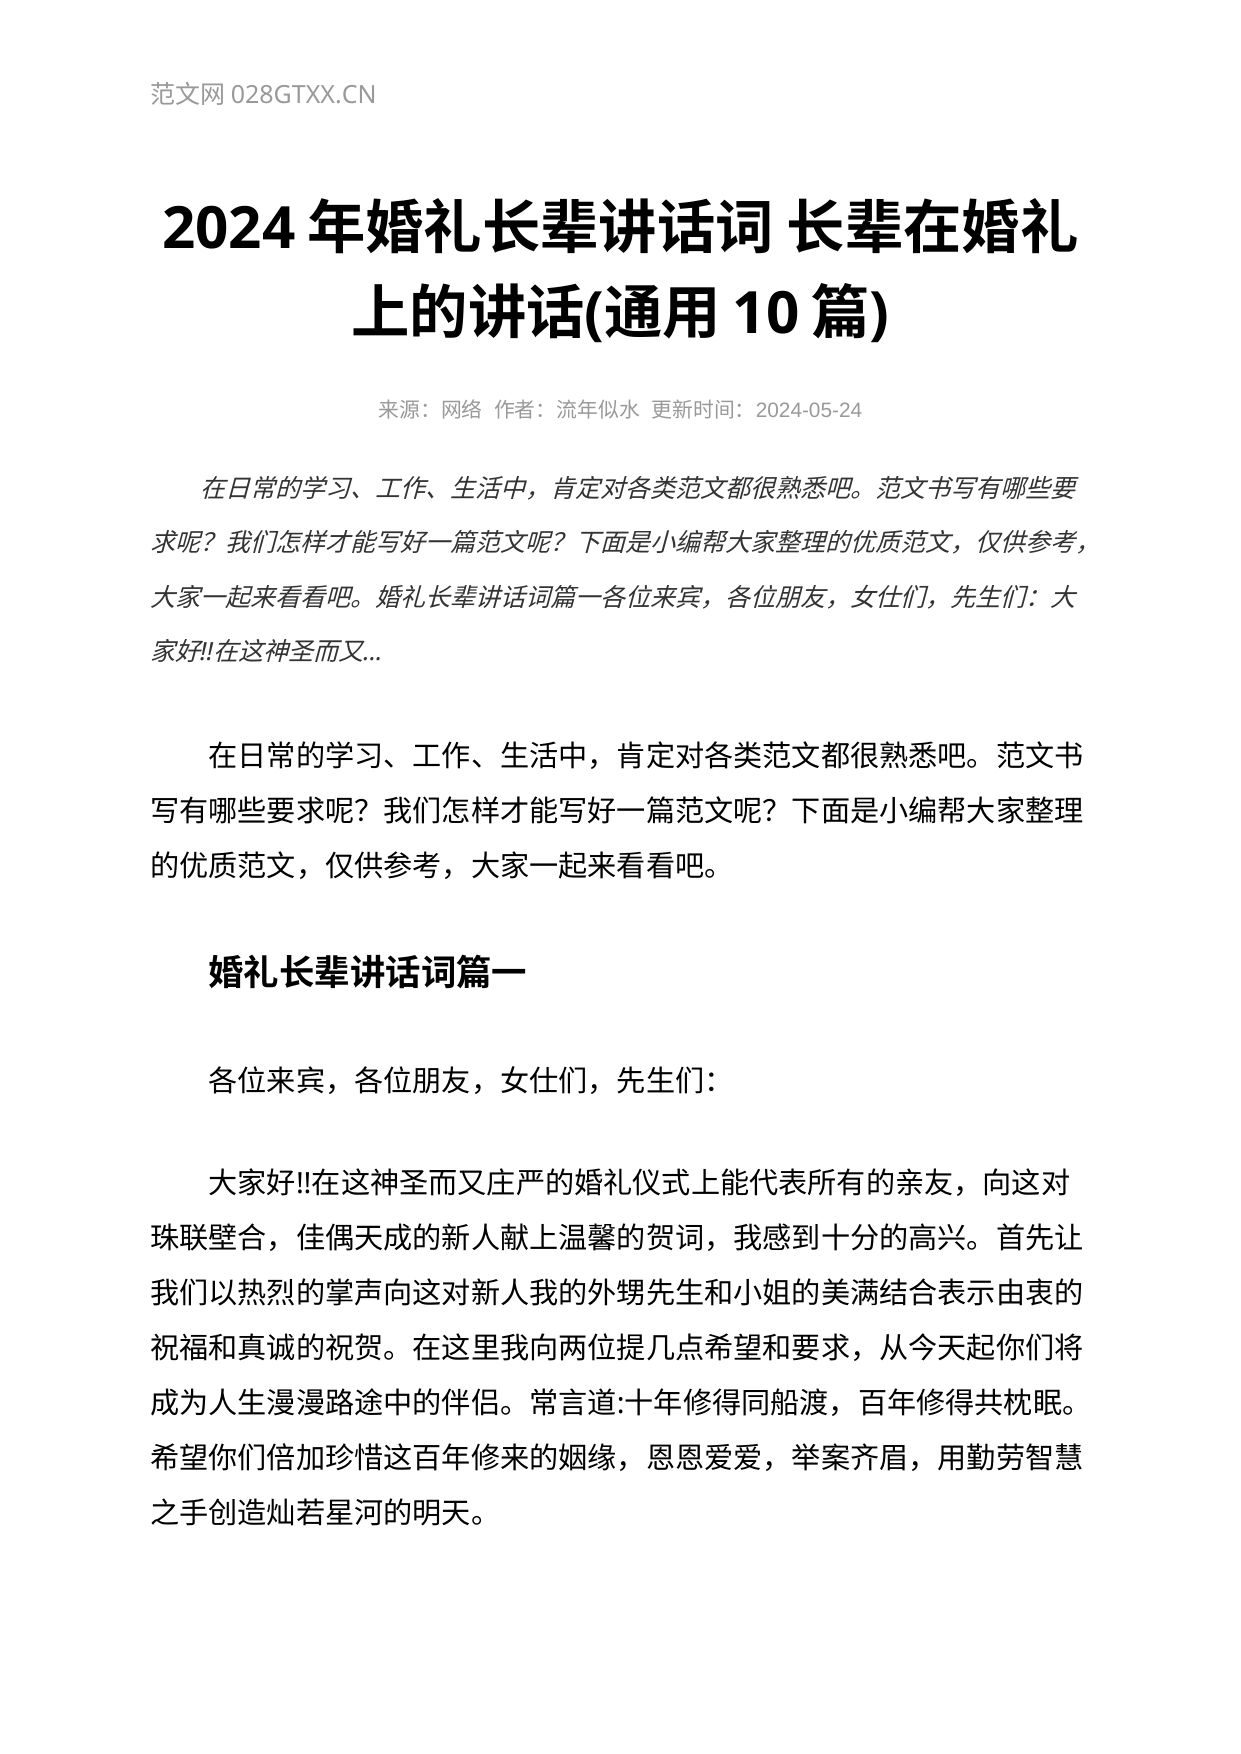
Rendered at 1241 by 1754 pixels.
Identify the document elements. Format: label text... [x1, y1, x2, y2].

text 各位来宾，各位朋友，女仕们，先生们： [150, 1058, 1090, 1100]
text 来源：网络 作者：流年似水 更新时间：2024-05-24 [150, 398, 1090, 422]
text 在日常的学习、工作、生活中，肯定对各类范文都很熟悉吧。范文书写有哪些要求呢？我们怎样才能写好一篇范文呢？下面是小编帮大家整理的优质范文，仅供参考，大家一起来看看吧。 [150, 733, 1090, 885]
text 婚礼长辈讲话词篇一 [150, 944, 1090, 996]
subtitle 2024年婚礼长辈讲话词 长辈在婚礼上的讲话(通用10篇) [150, 181, 1090, 351]
text 大家好!!在这神圣而又庄严的婚礼仪式上能代表所有的亲友，向这对珠联壁合，佳偶天成的新人献上温馨的贺词，我感到十分的高兴。首先让我们以热烈的掌声向这对新人我的外甥先生和小姐的美满结合表示由衷的祝福和真诚的祝贺。在这里我向两位提几点希望和要求，从今天起你们将成为人生漫漫路途中的伴侣。常言道:十年修得同船渡，百年修得共枕眠。希望你们倍加珍惜这百年修来的姻缘，恩恩爱爱，举案齐眉，用勤劳智慧之手创造灿若星河的明天。 [150, 1160, 1090, 1532]
text 在日常的学习、工作、生活中，肯定对各类范文都很熟悉吧。范文书写有哪些要求呢？我们怎样才能写好一篇范文呢？下面是小编帮大家整理的优质范文，仅供参考，大家一起来看看吧。婚礼长辈讲话词篇一各位来宾，各位朋友，女仕们，先生们：大家好!!在这神圣而又... [150, 468, 1090, 668]
